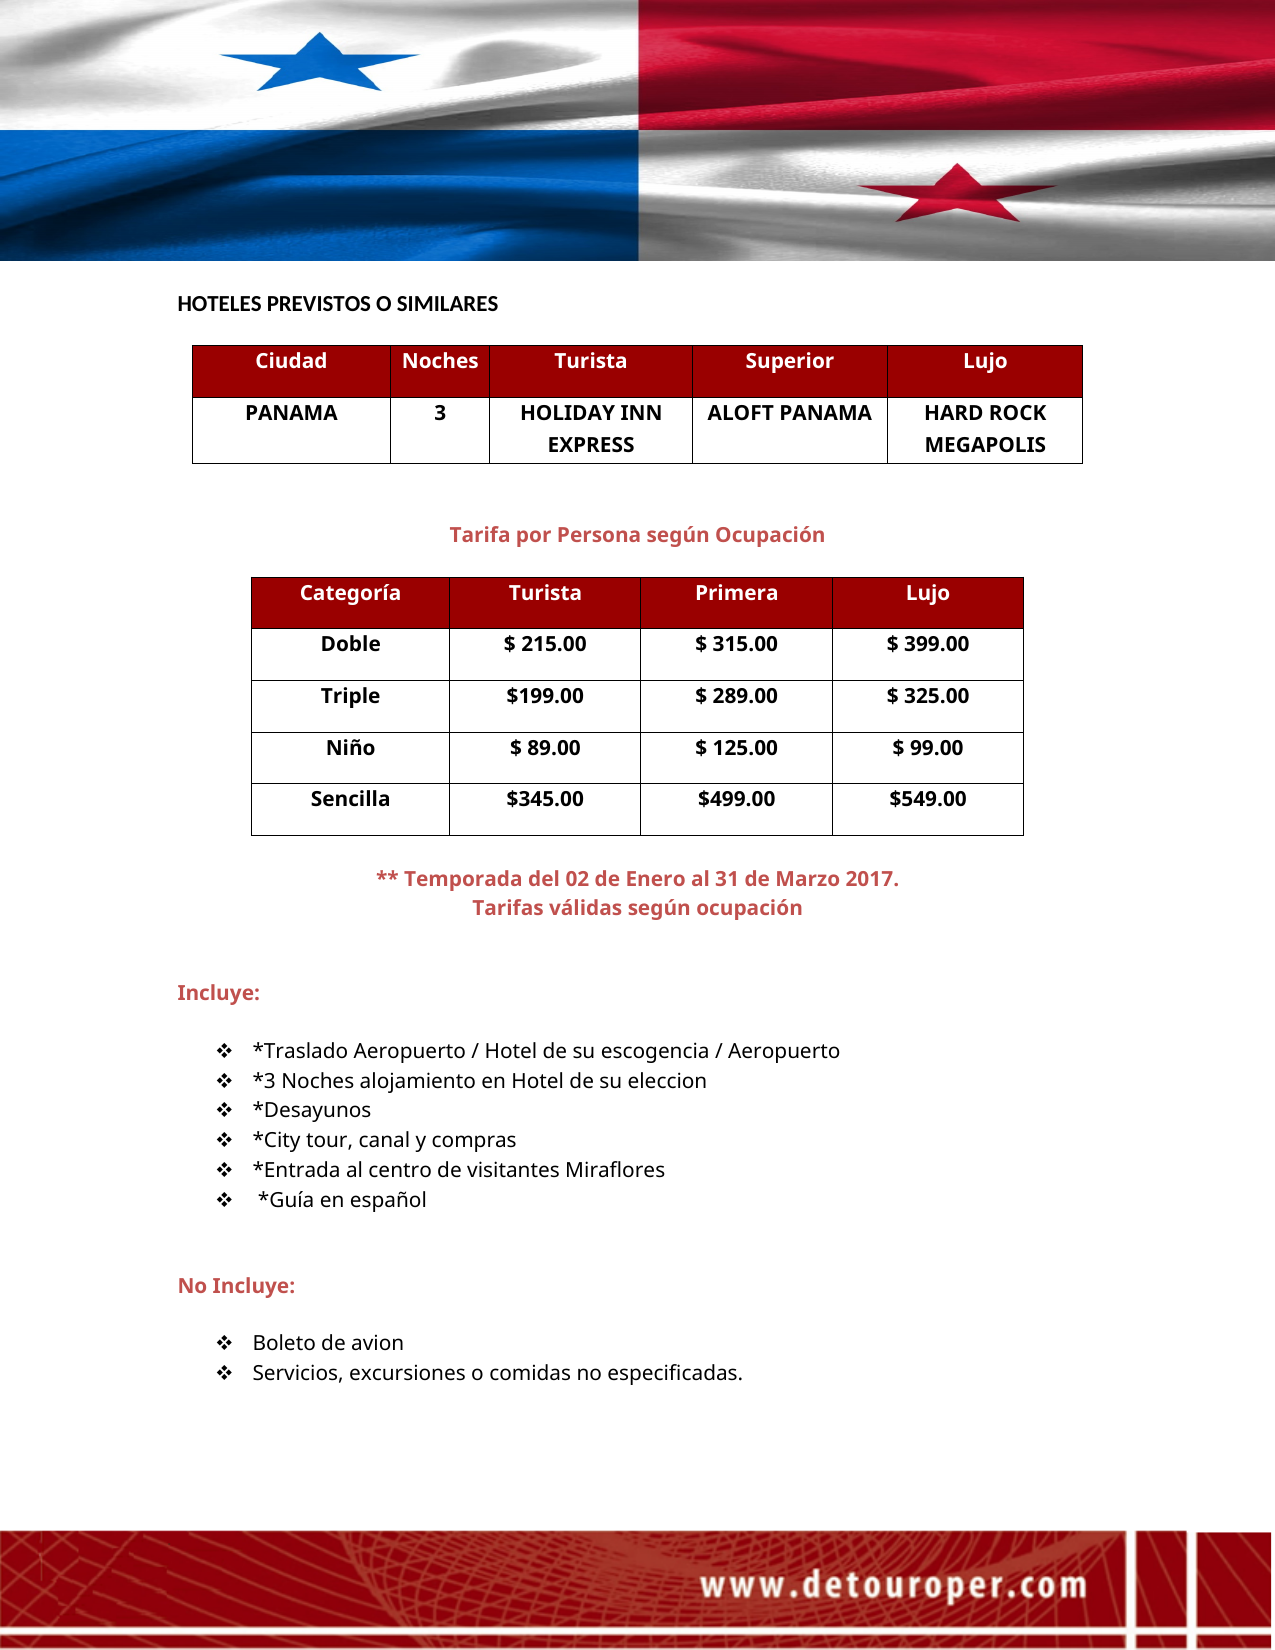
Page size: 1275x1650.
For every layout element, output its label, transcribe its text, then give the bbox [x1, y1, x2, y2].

list Servicios, excursiones o comidas no especificadas. [215, 1358, 1098, 1387]
table_cell $345.00 [450, 784, 640, 835]
table_cell HOLIDAY INN EXPRESS [490, 398, 692, 463]
table_cell Doble [252, 629, 449, 680]
text Tarifas válidas según ocupación [177, 893, 1098, 921]
table_cell $549.00 [833, 784, 1023, 835]
list *Entrada al centro de visitantes Miraflores [215, 1155, 1098, 1183]
list *Traslado Aeropuerto / Hotel de su escogencia / Aeropuerto [215, 1036, 1098, 1064]
table_header Categoría [252, 578, 449, 628]
table_header Superior [693, 346, 887, 397]
picture [0, 1528, 1272, 1650]
picture [0, 0, 1275, 261]
text Incluye: [177, 978, 1098, 1006]
table_cell $ 89.00 [450, 733, 640, 783]
text HOTELES PREVISTOS O SIMILARES [177, 289, 1098, 317]
table_cell PANAMA [193, 398, 390, 463]
list *Guía en español [215, 1185, 1098, 1213]
list *3 Noches alojamiento en Hotel de su eleccion [215, 1066, 1098, 1094]
table_cell Triple [252, 681, 449, 732]
table_cell $ 315.00 [641, 629, 832, 680]
text ** Temporada del 02 de Enero al 31 de Marzo 2017. [177, 864, 1098, 893]
table_cell $ 99.00 [833, 733, 1023, 783]
text No Incluye: [177, 1272, 1098, 1300]
table_cell $ 325.00 [833, 681, 1023, 732]
table_cell $499.00 [641, 784, 832, 835]
list Boleto de avion [215, 1328, 1098, 1357]
text Tarifa por Persona según Ocupación [177, 520, 1098, 548]
table_cell ALOFT PANAMA [693, 398, 887, 463]
table_cell $199.00 [450, 681, 640, 732]
table_header Ciudad [193, 346, 390, 397]
list *Desayunos [215, 1096, 1098, 1124]
table_cell $ 289.00 [641, 681, 832, 732]
table_header Turista [450, 578, 640, 628]
table_cell Sencilla [252, 784, 449, 835]
table_cell $ 399.00 [833, 629, 1023, 680]
table_cell $ 125.00 [641, 733, 832, 783]
table_header Lujo [833, 578, 1023, 628]
table_header Lujo [888, 346, 1082, 397]
table_cell HARD ROCK MEGAPOLIS [888, 398, 1082, 463]
table_cell $ 215.00 [450, 629, 640, 680]
table_header Noches [391, 346, 489, 397]
table_cell Niño [252, 733, 449, 783]
list *City tour, canal y compras [215, 1125, 1098, 1154]
table_header Turista [490, 346, 692, 397]
table_header Primera [641, 578, 832, 628]
table_cell 3 [391, 398, 489, 463]
